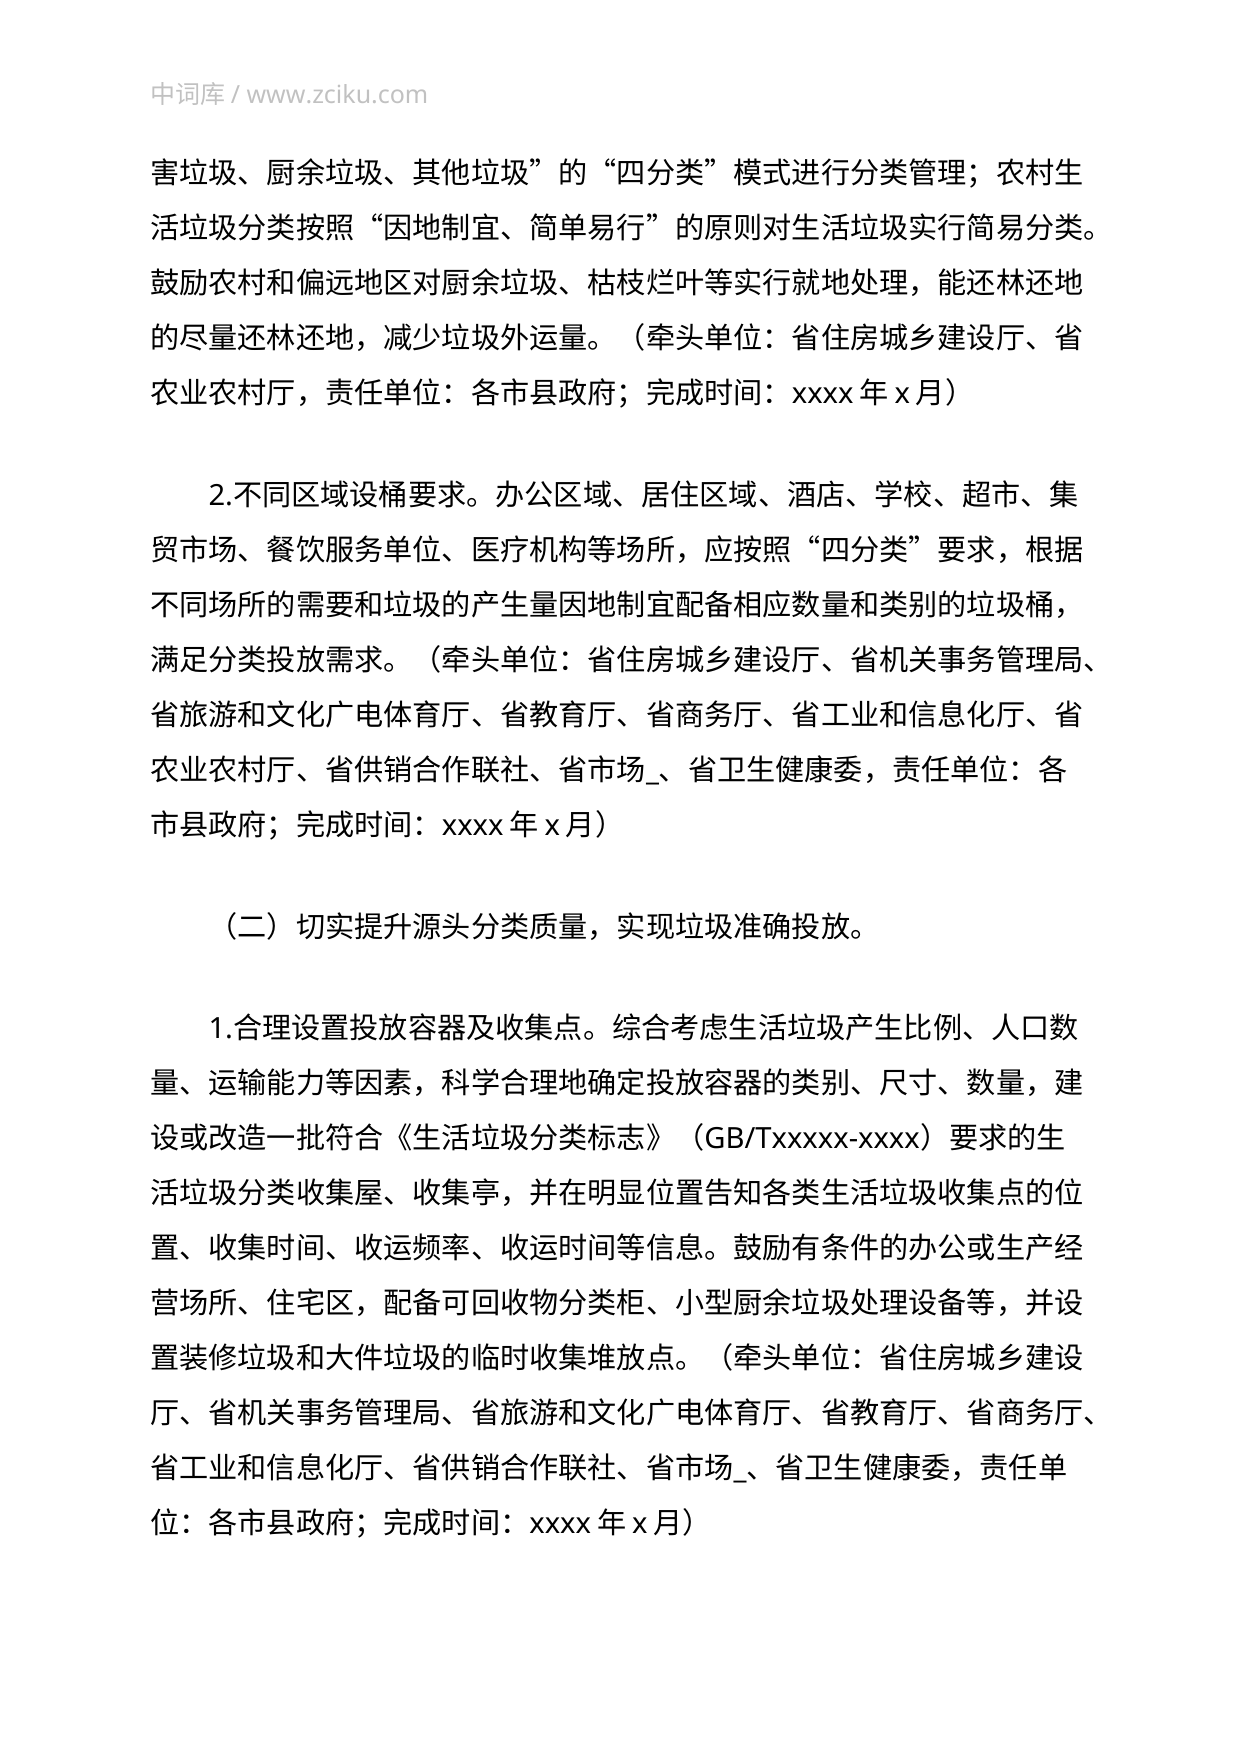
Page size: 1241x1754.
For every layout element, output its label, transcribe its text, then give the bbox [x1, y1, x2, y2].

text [150, 150, 1090, 412]
text 1.合理设置投放容器及收集点。综合考虑生活垃圾产生比例、人口数量、运输能力等因素，科学合理地确定投放容器的类别、尺寸、数量，建设或改造一批符合《生活垃圾分类标志》（GB/Txxxxx-xxxx）要求的生活垃圾分类收集屋、收集亭，并在明显位置告知各类生活垃圾收集点的位置、收集时间、收运频率、收运时间等信息。鼓励有条件的办公或生产经营场所、住宅区，配备可回收物分类柜、小型厨余垃圾处理设备等，并设置装修垃圾和大件垃圾的临时收集堆放点。（牵头单位：省住房城乡建设厅、省机关事务管理局、省旅游和文化广电体育厅、省教育厅、省商务厅、省工业和信息化厅、省供销合作联社、省市场_、省卫生健康委，责任单位：各市县政府；完成时间：xxxx年x月） [150, 1005, 1090, 1542]
text （二）切实提升源头分类质量，实现垃圾准确投放。 [150, 903, 1090, 945]
text 2.不同区域设桶要求。办公区域、居住区域、酒店、学校、超市、集贸市场、餐饮服务单位、医疗机构等场所，应按照“四分类”要求，根据不同场所的需要和垃圾的产生量因地制宜配备相应数量和类别的垃圾桶，满足分类投放需求。（牵头单位：省住房城乡建设厅、省机关事务管理局、省旅游和文化广电体育厅、省教育厅、省商务厅、省工业和信息化厅、省农业农村厅、省供销合作联社、省市场_、省卫生健康委，责任单位：各市县政府；完成时间：xxxx年x月） [150, 472, 1090, 843]
